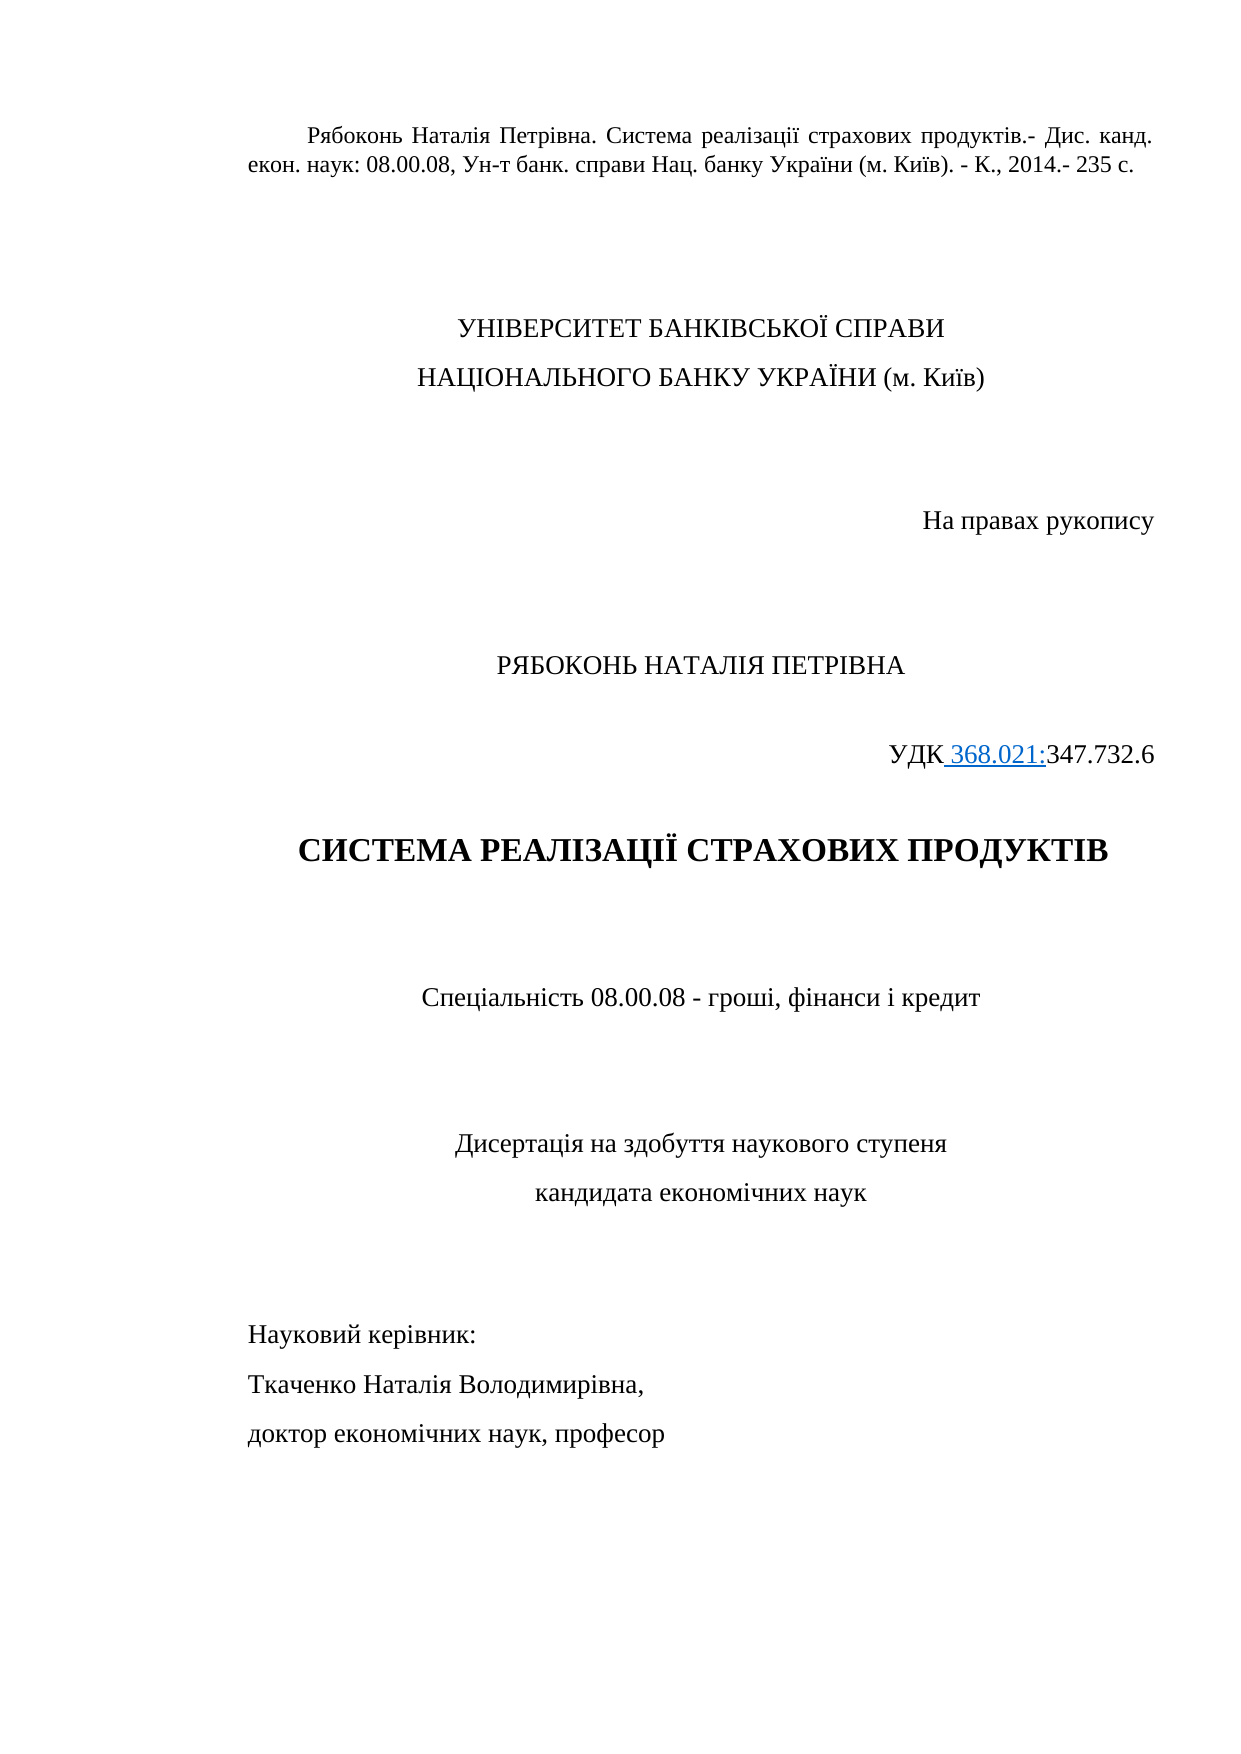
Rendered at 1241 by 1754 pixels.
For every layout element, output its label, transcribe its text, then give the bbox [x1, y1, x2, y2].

text РЯБОКОНЬ НАТАЛІЯ ПЕТРІВНА [248, 653, 1154, 680]
text Дисертація на здобуття наукового ступеня кандидата економічних наук [248, 1113, 1154, 1211]
text Рябоконь Наталія Петрівна. Система реалізації страхових продуктів.- Дис. канд. екон. наук: 08.00.08, Ун-т банк. справи Нац. банку України (м. Київ). - К., 2014.- 235 с. [248, 120, 1154, 177]
text Науковий керівник: [248, 1304, 1154, 1354]
text На правах рукопису [248, 508, 1154, 535]
text УНІВЕРСИТЕТ БАНКІВСЬКОЇ СПРАВИ НАЦІОНАЛЬНОГО БАНКУ УКРАЇНИ (м. Київ) [248, 297, 1154, 396]
text Спеціальність 08.00.08 - гроші, фінанси і кредит [248, 985, 1154, 1012]
text Ткаченко Наталія Володимирівна, доктор економічних наук, професор [248, 1354, 677, 1453]
text УДК 368.021:347.732.6 [248, 742, 1154, 769]
text СИСТЕМА РЕАЛІЗАЦІЇ СТРАХОВИХ ПРОДУКТІВ [298, 834, 1154, 868]
